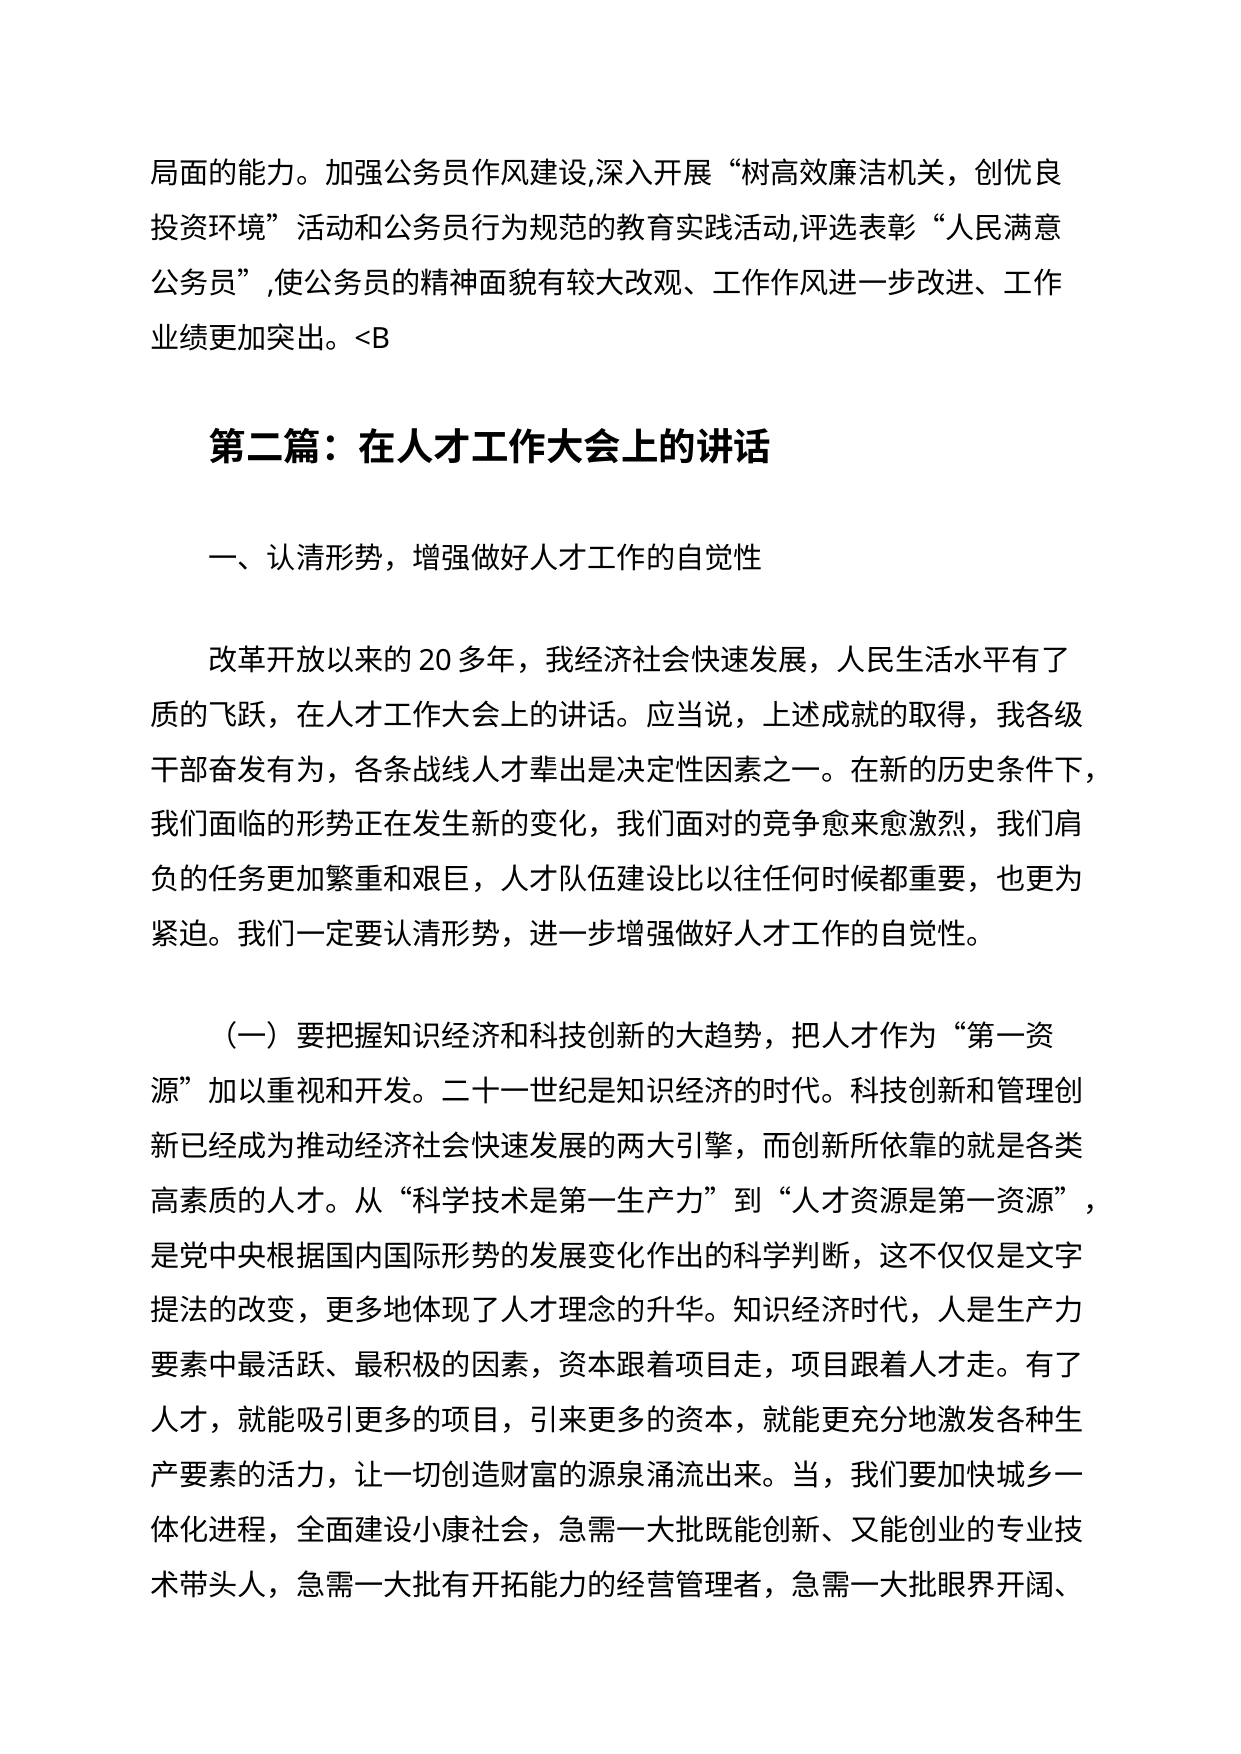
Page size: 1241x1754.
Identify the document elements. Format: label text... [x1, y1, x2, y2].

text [150, 150, 1090, 357]
text 一、认清形势，增强做好人才工作的自觉性 [150, 534, 1090, 577]
text 第二篇：在人才工作大会上的讲话 [150, 417, 1090, 471]
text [150, 1012, 1090, 1604]
text 改革开放以来的20多年，我经济社会快速发展，人民生活水平有了质的飞跃，在人才工作大会上的讲话。应当说，上述成就的取得，我各级干部奋发有为，各条战线人才辈出是决定性因素之一。在新的历史条件下，我们面临的形势正在发生新的变化，我们面对的竞争愈来愈激烈，我们肩负的任务更加繁重和艰巨，人才队伍建设比以往任何时候都重要，也更为紧迫。我们一定要认清形势，进一步增强做好人才工作的自觉性。 [150, 636, 1090, 953]
